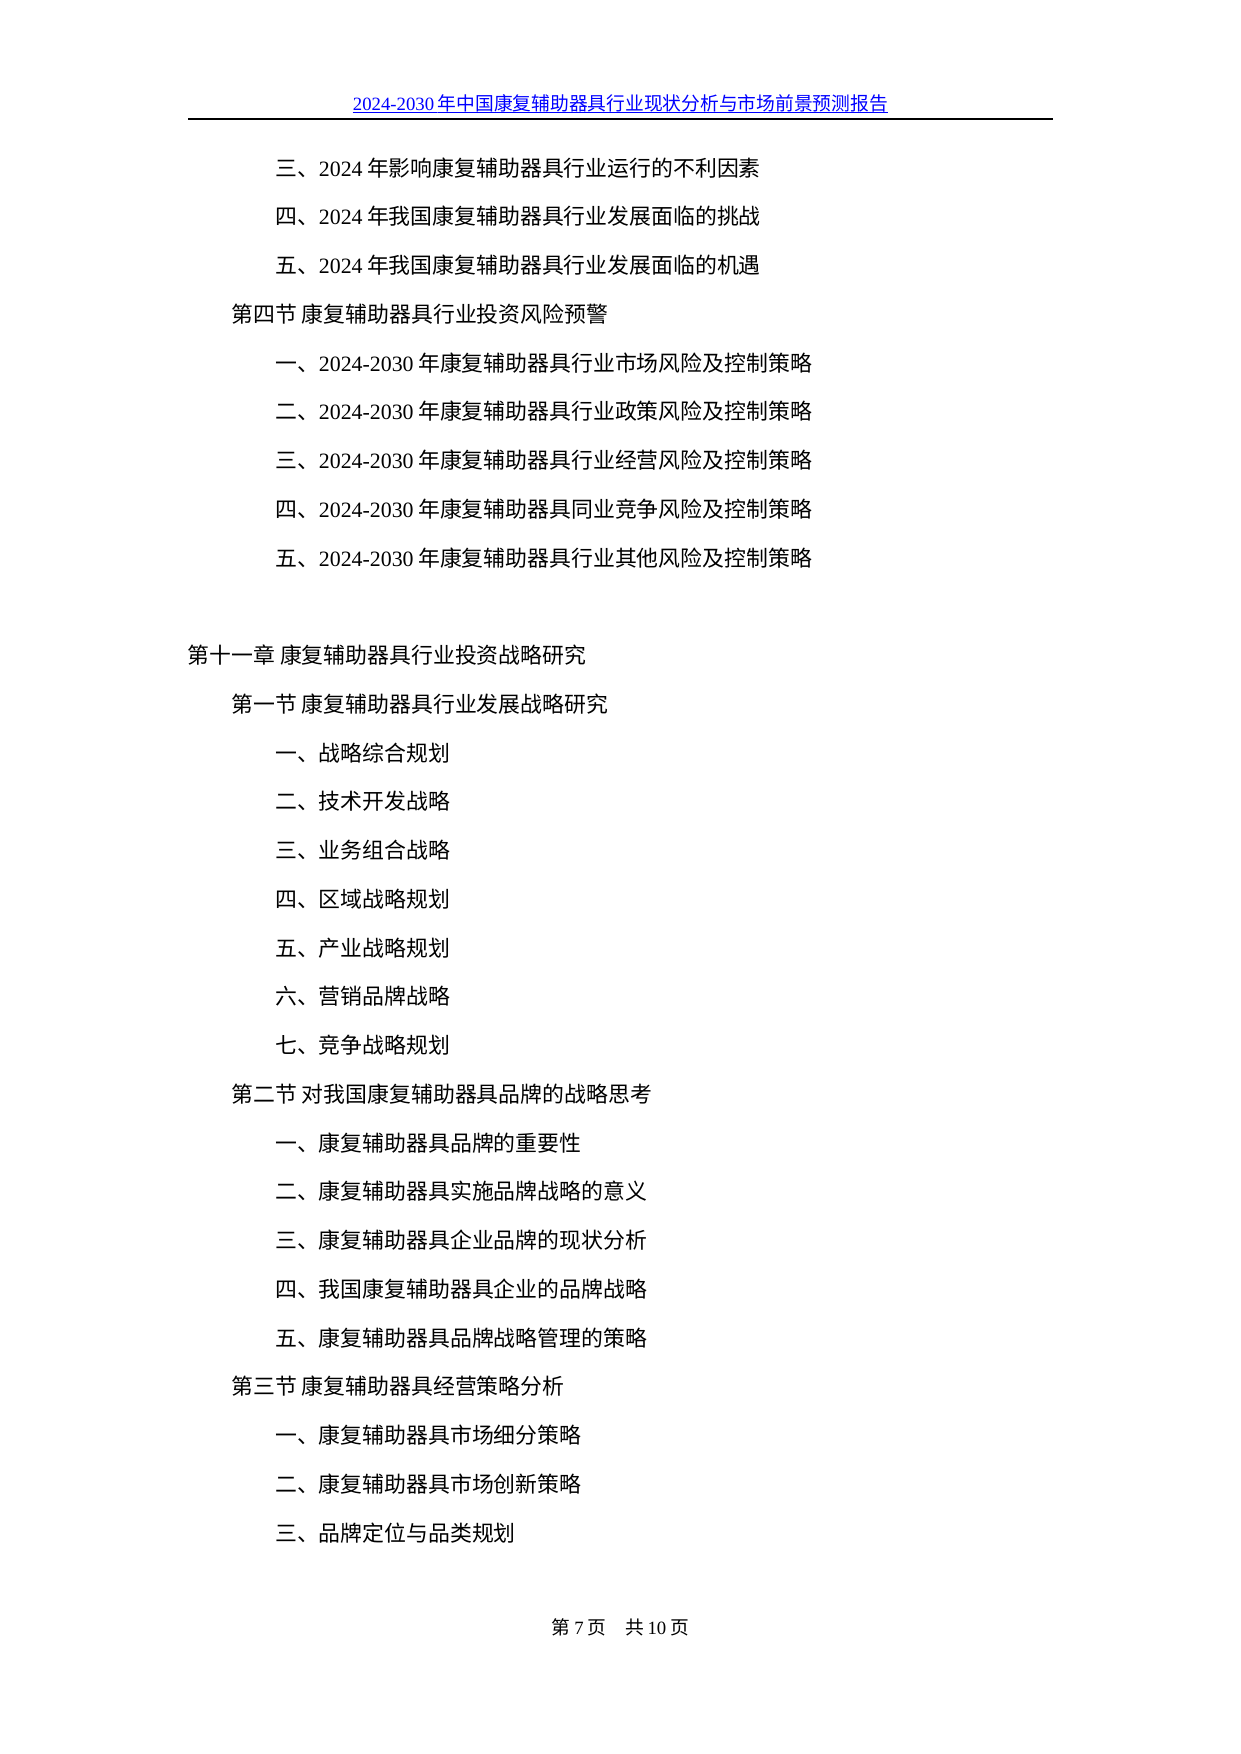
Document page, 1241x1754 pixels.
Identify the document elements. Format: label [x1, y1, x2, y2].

text [187, 150, 1053, 1548]
